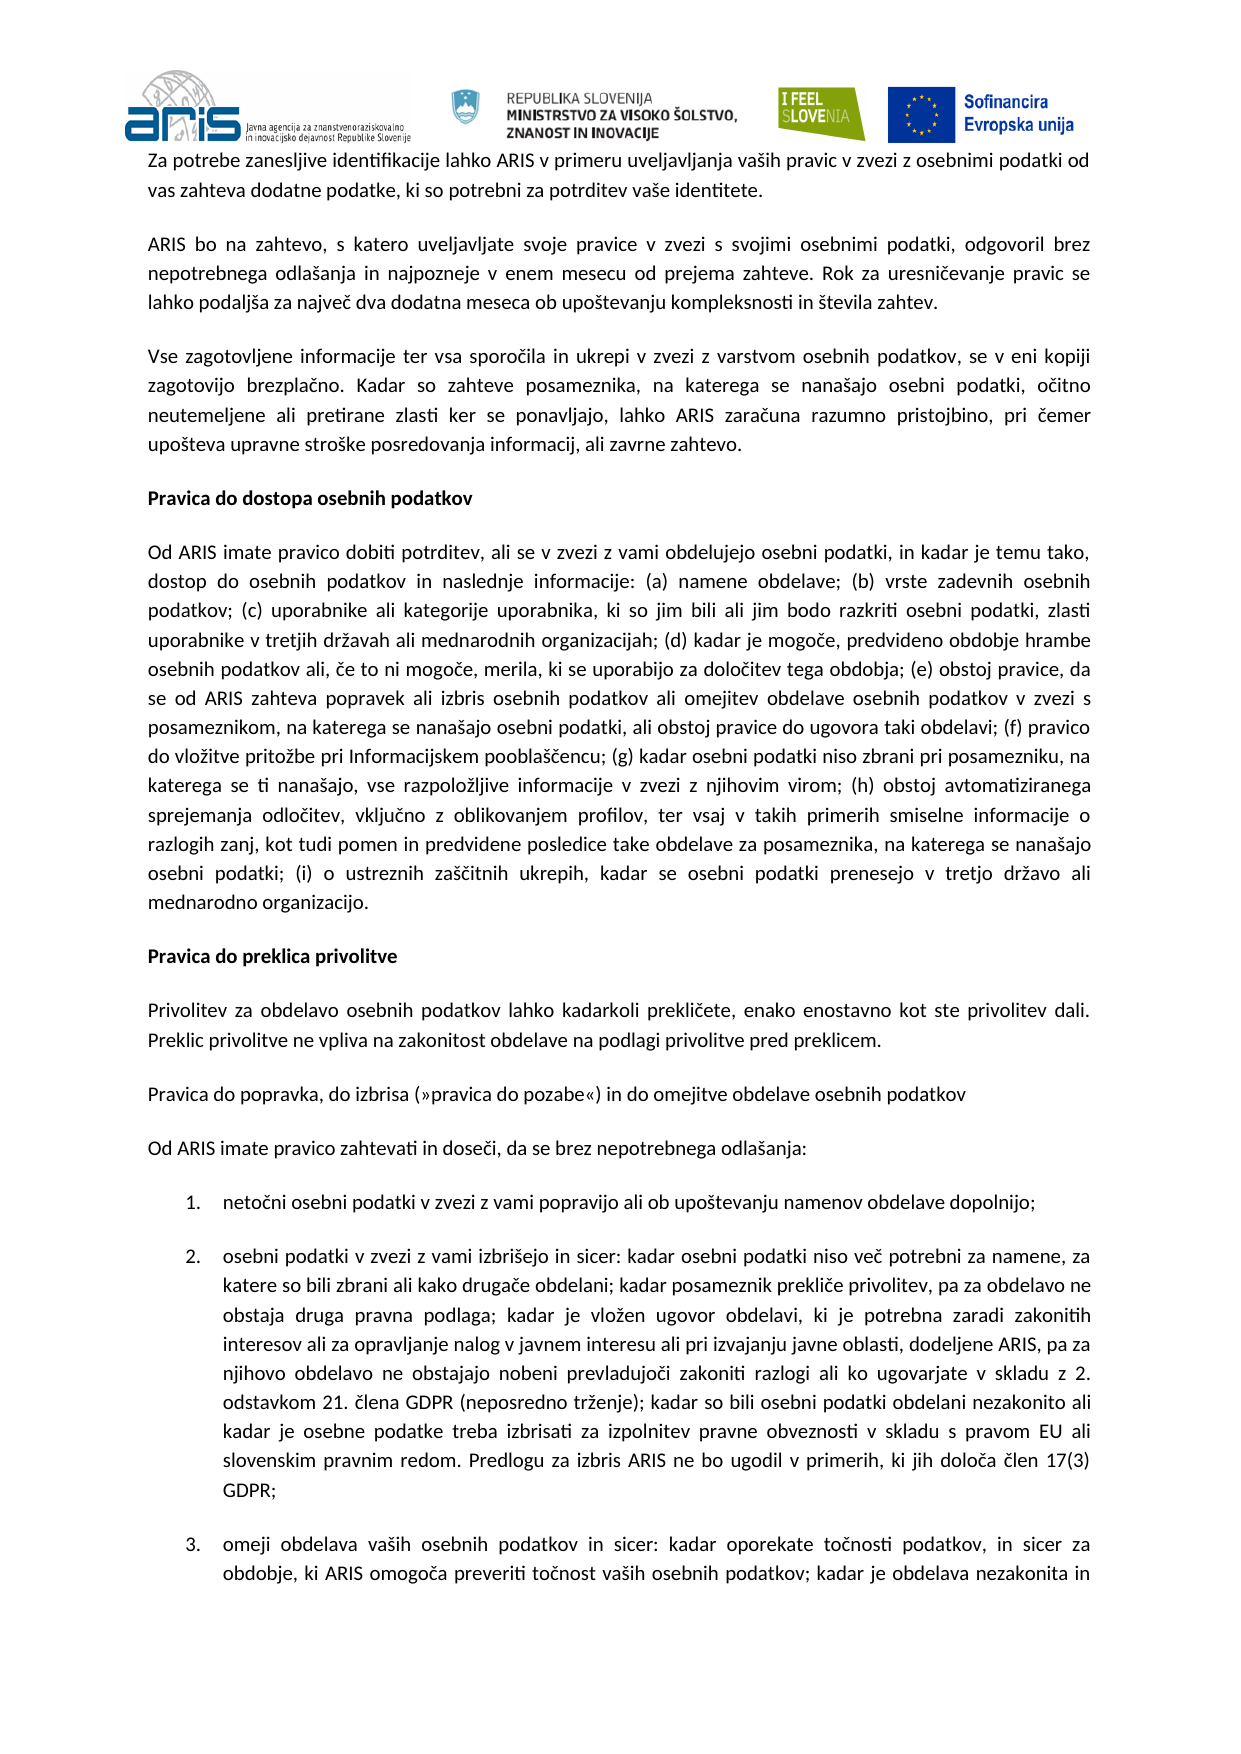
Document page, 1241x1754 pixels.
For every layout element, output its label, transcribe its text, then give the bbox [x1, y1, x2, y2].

text Vse zagotovljene informacije ter vsa sporočila in ukrepi v zvezi z varstvom osebnih podatkov, se v eni kopiji zagotovijo brezplačno. Kadar so zahteve posameznika, na katerega se nanašajo osebni podatki, očitno neutemeljene ali pretirane zlasti ker se ponavljajo, lahko ARIS zaračuna razumno pristojbino, pri čemer upošteva upravne stroške posredovanja informacij, ali zavrne zahtevo. [148, 343, 1093, 456]
text Pravica do popravka, do izbrisa (»pravica do pozabe«) in do omejitve obdelave osebnih podatkov [148, 1081, 1093, 1106]
text Pravica do dostopa osebnih podatkov [148, 485, 1093, 511]
text Od ARIS imate pravico zahtevati in doseči, da se brez nepotrebnega odlašanja: [148, 1135, 1093, 1161]
picture [778, 87, 866, 142]
picture [448, 80, 740, 146]
text Od ARIS imate pravico dobiti potrditev, ali se v zvezi z vami obdelujejo osebni podatki, in kadar je temu tako, dostop do osebnih podatkov in naslednje informacije: (a) namene obdelave; (b) vrste zadevnih osebnih podatkov; (c) uporabnike ali kategorije uporabnika, ki so jim bili ali jim bodo razkriti osebni podatki, zlasti uporabnike v tretjih državah ali mednarodnih organizacijah; (d) kadar je mogoče, predvideno obdobje hrambe osebnih podatkov ali, če to ni mogoče, merila, ki se uporabijo za določitev tega obdobja; (e) obstoj pravice, da se od ARIS zahteva popravek ali izbris osebnih podatkov ali omejitev obdelave osebnih podatkov v zvezi s posameznikom, na katerega se nanašajo osebni podatki, ali obstoj pravice do ugovora taki obdelavi; (f) pravico do vložitve pritožbe pri Informacijskem pooblaščencu; (g) kadar osebni podatki niso zbrani pri posamezniku, na katerega se ti nanašajo, vse razpoložljive informacije v zvezi z njihovim virom; (h) obstoj avtomatiziranega sprejemanja odločitev, vključno z oblikovanjem profilov, ter vsaj v takih primerih smiselne informacije o razlogih zanj, kot tudi pomen in predvidene posledice take obdelave za posameznika, na katerega se nanašajo osebni podatki; (i) o ustreznih zaščitnih ukrepih, kadar se osebni podatki prenesejo v tretjo državo ali mednarodno organizacijo. [148, 539, 1093, 915]
picture [884, 82, 1083, 147]
text ARIS bo na zahtevo, s katero uveljavljate svoje pravice v zvezi s svojimi osebnimi podatki, odgovoril brez nepotrebnega odlašanja in najpozneje v enem mesecu od prejema zahteve. Rok za uresničevanje pravic se lahko podaljša za največ dva dodatna meseca ob upoštevanju kompleksnosti in števila zahtev. [148, 231, 1093, 315]
list netočni osebni podatki v zvezi z vami popravijo ali ob upoštevanju namenov obdelave dopolnijo; [185, 1189, 1093, 1215]
text Pravica do preklica privolitve [148, 943, 1093, 969]
text Privolitev za obdelavo osebnih podatkov lahko kadarkoli prekličete, enako enostavno kot ste privolitev dali. Preklic privolitve ne vpliva na zakonitost obdelave na podlagi privolitve pred preklicem. [148, 998, 1093, 1052]
picture [125, 70, 411, 144]
list osebni podatki v zvezi z vami izbrišejo in sicer: kadar osebni podatki niso več potrebni za namene, za katere so bili zbrani ali kako drugače obdelani; kadar posameznik prekliče privolitev, pa za obdelavo ne obstaja druga pravna podlaga; kadar je vložen ugovor obdelavi, ki je potrebna zaradi zakonitih interesov ali za opravljanje nalog v javnem interesu ali pri izvajanju javne oblasti, dodeljene ARIS, pa za njihovo obdelavo ne obstajajo nobeni prevladujoči zakoniti razlogi ali ko ugovarjate v skladu z 2. odstavkom 21. člena GDPR (neposredno trženje); kadar so bili osebni podatki obdelani nezakonito ali kadar je osebne podatke treba izbrisati za izpolnitev pravne obveznosti v skladu s pravom EU ali slovenskim pravnim redom. Predlogu za izbris ARIS ne bo ugodil v primerih, ki jih določa člen 17(3) GDPR; [185, 1243, 1093, 1502]
text Za potrebe zanesljive identifikacije lahko ARIS v primeru uveljavljanja vaših pravic v zvezi z osebnimi podatki od vas zahteva dodatne podatke, ki so potrebni za potrditev vaše identitete. [148, 148, 1093, 202]
